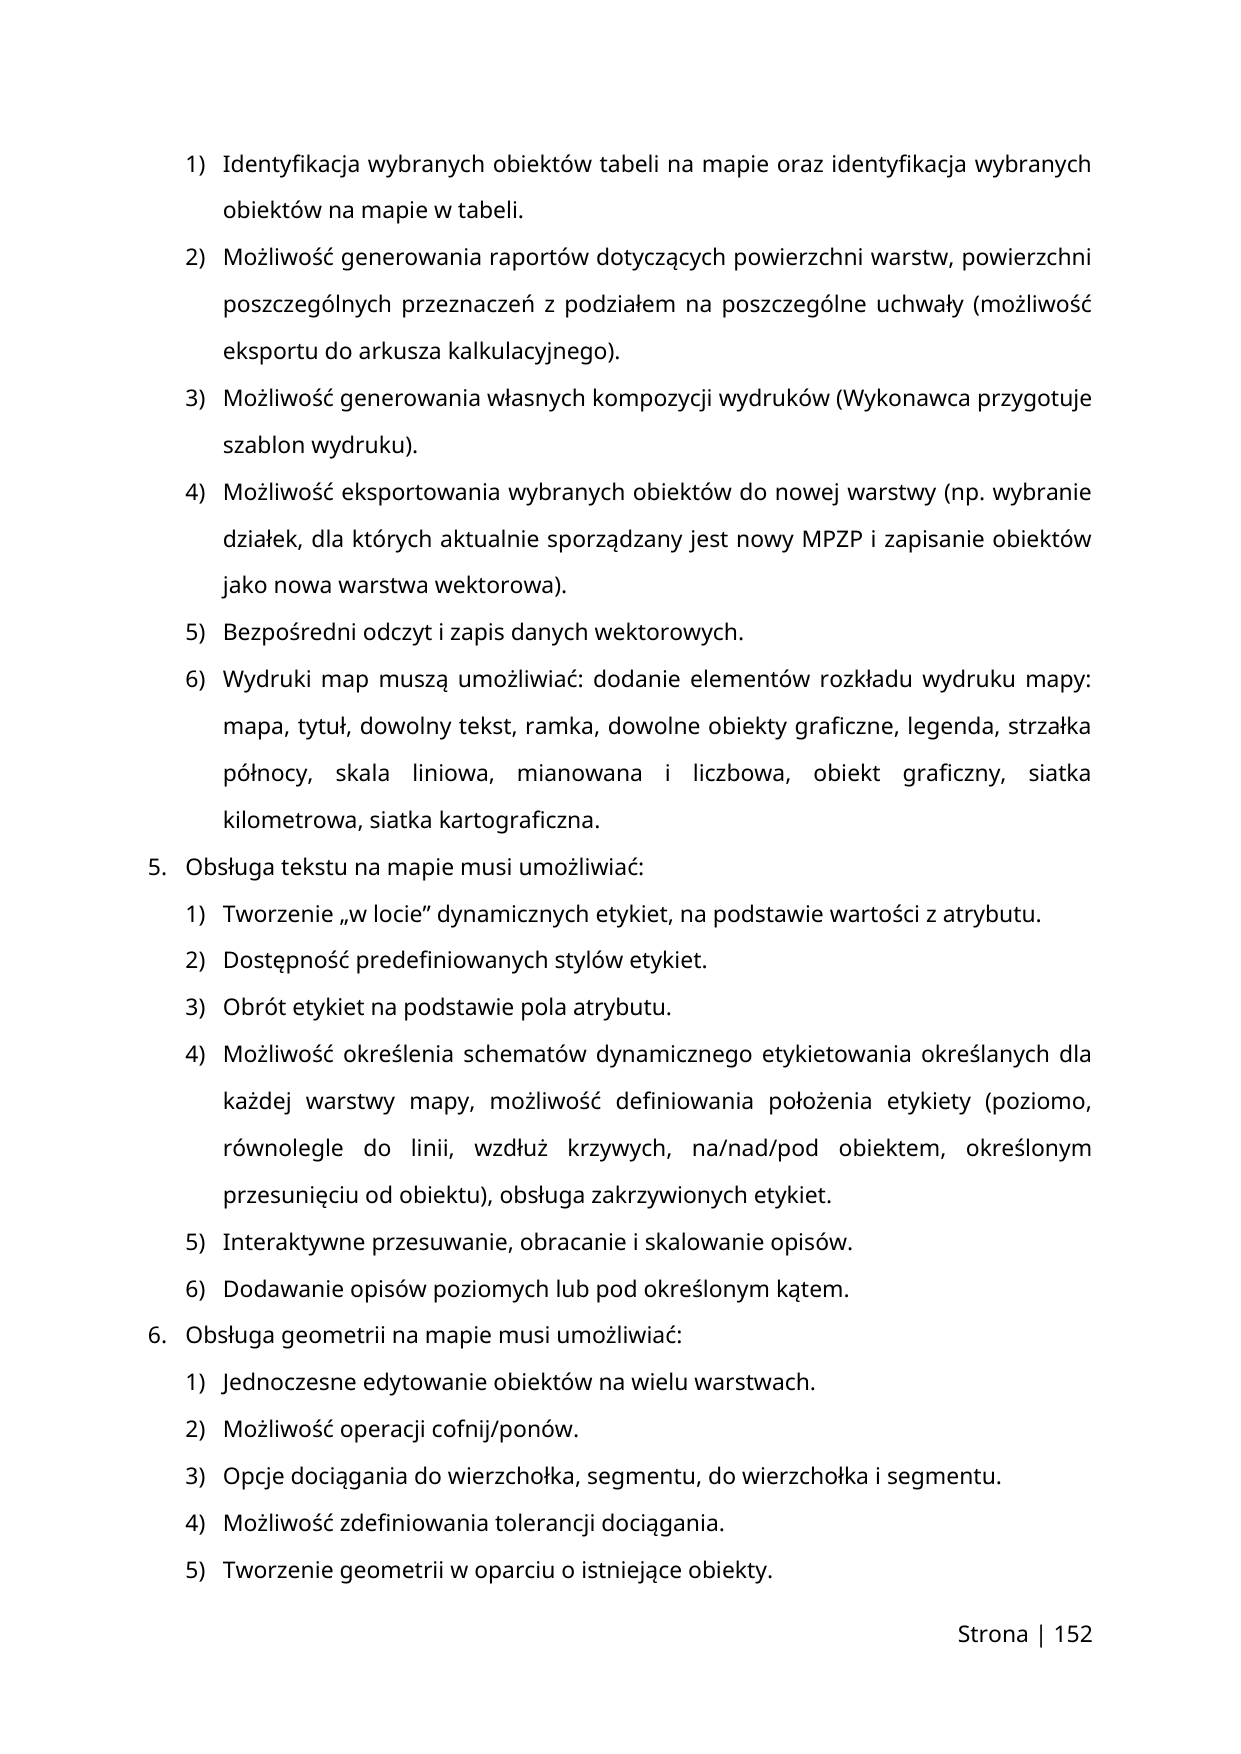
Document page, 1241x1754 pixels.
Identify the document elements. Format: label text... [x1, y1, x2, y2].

list Obrót etykiet na podstawie pola atrybutu. [185, 991, 1093, 1023]
list Jednoczesne edytowanie obiektów na wielu warstwach. [185, 1366, 1093, 1398]
list Opcje dociągania do wierzchołka, segmentu, do wierzchołka i segmentu. [185, 1460, 1093, 1491]
list Bezpośredni odczyt i zapis danych wektorowych. [185, 616, 1093, 648]
list Interaktywne przesuwanie, obracanie i skalowanie opisów. [185, 1226, 1093, 1257]
list Możliwość eksportowania wybranych obiektów do nowej warstwy (np. wybranie działek, dla których aktualnie sporządzany jest nowy MPZP i zapisanie obiektów jako nowa warstwa wektorowa). [185, 476, 1093, 601]
list Obsługa geometrii na mapie musi umożliwiać: [148, 1319, 1093, 1351]
list Identyfikacja wybranych obiektów tabeli na mapie oraz identyfikacja wybranych obiektów na mapie w tabeli. [185, 148, 1093, 226]
list Możliwość zdefiniowania tolerancji dociągania. [185, 1507, 1093, 1538]
list Wydruki map muszą umożliwiać: dodanie elementów rozkładu wydruku mapy: mapa, tytuł, dowolny tekst, ramka, dowolne obiekty graficzne, legenda, strzałka północy, skala liniowa, mianowana i liczbowa, obiekt graficzny, siatka kilometrowa, siatka kartograficzna. [185, 663, 1093, 835]
list Tworzenie geometrii w oparciu o istniejące obiekty. [185, 1554, 1093, 1585]
list Tworzenie „w locie” dynamicznych etykiet, na podstawie wartości z atrybutu. [185, 898, 1093, 929]
list Dostępność predefiniowanych stylów etykiet. [185, 944, 1093, 976]
list Możliwość generowania własnych kompozycji wydruków (Wykonawca przygotuje szablon wydruku). [185, 382, 1093, 460]
list Obsługa tekstu na mapie musi umożliwiać: [148, 851, 1093, 882]
list Możliwość operacji cofnij/ponów. [185, 1413, 1093, 1444]
list Dodawanie opisów poziomych lub pod określonym kątem. [185, 1273, 1093, 1304]
list Możliwość określenia schematów dynamicznego etykietowania określanych dla każdej warstwy mapy, możliwość definiowania położenia etykiety (poziomo, równolegle do linii, wzdłuż krzywych, na/nad/pod obiektem, określonym przesunięciu od obiektu), obsługa zakrzywionych etykiet. [185, 1038, 1093, 1210]
list Możliwość generowania raportów dotyczących powierzchni warstw, powierzchni poszczególnych przeznaczeń z podziałem na poszczególne uchwały (możliwość eksportu do arkusza kalkulacyjnego). [185, 241, 1093, 366]
